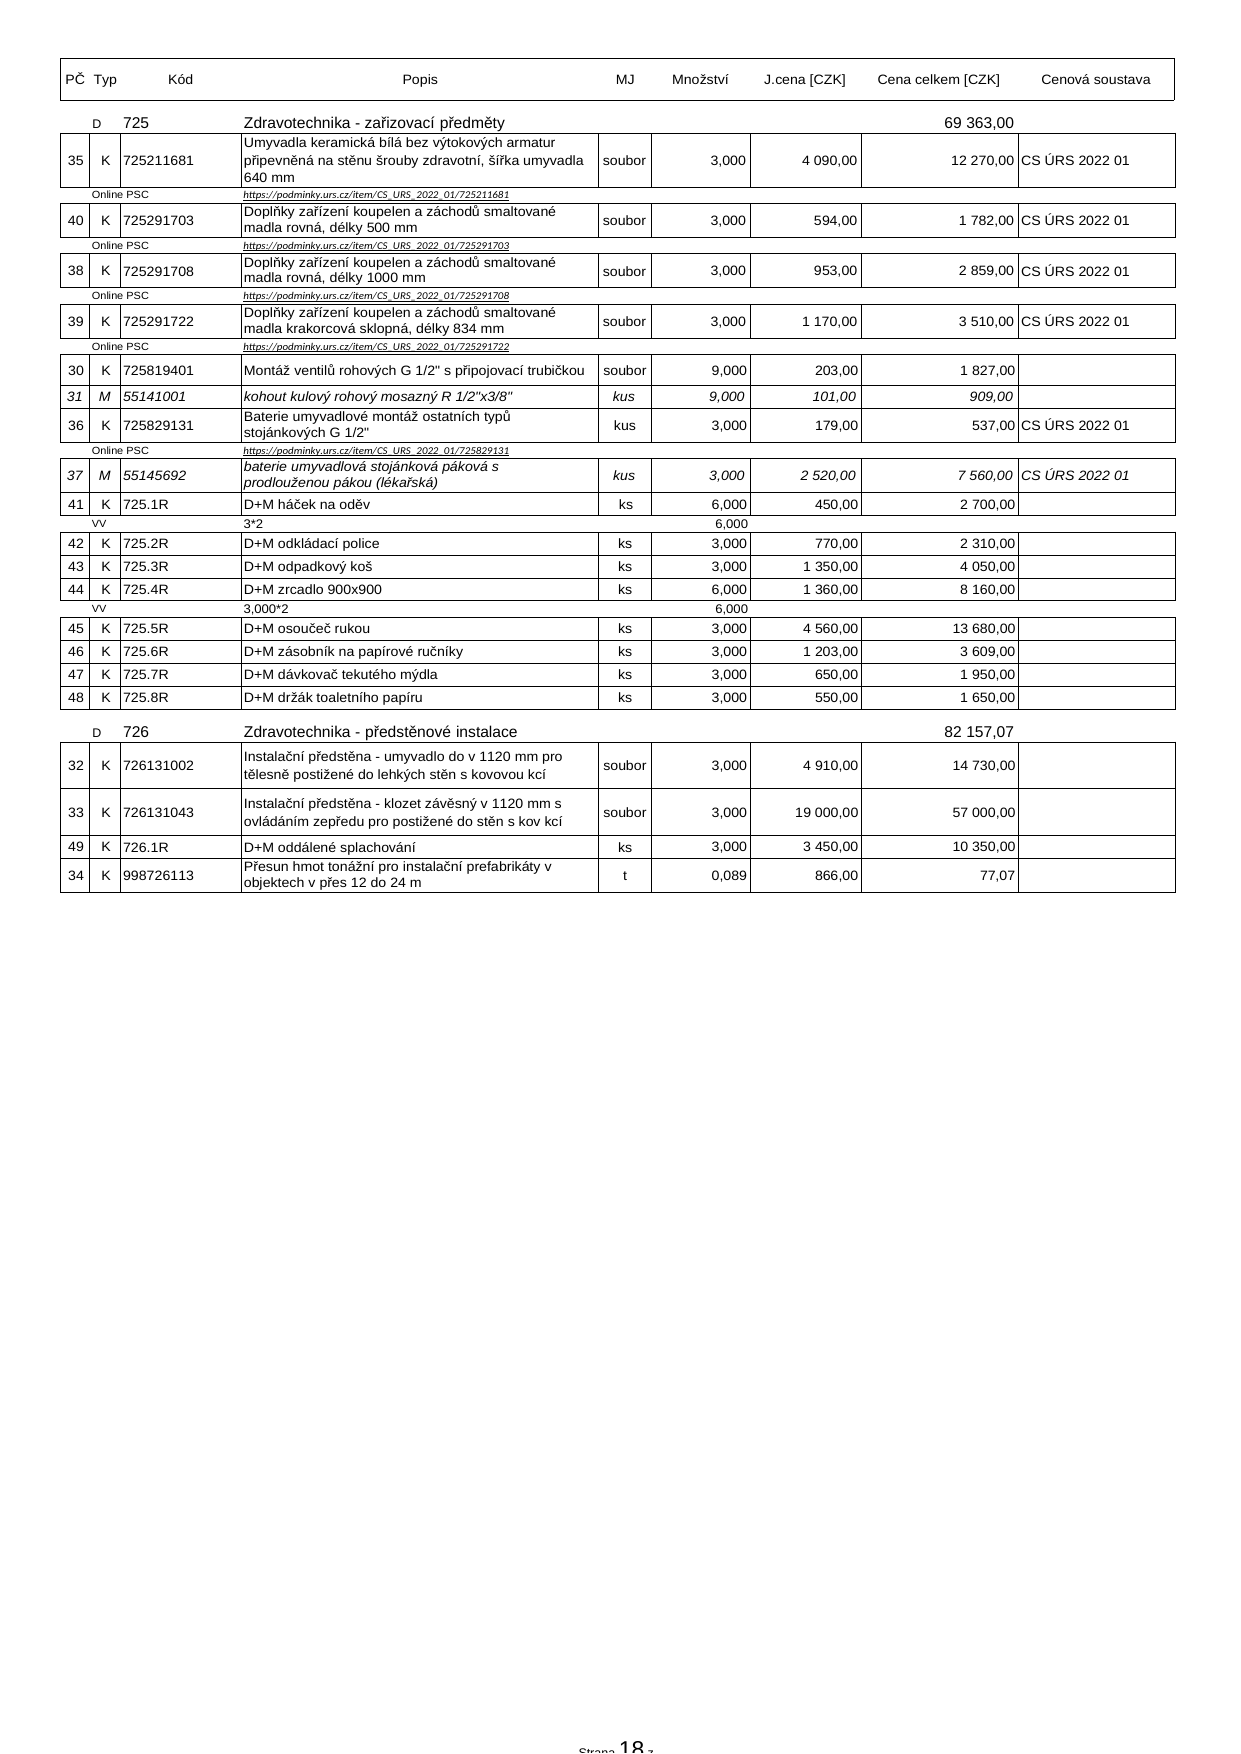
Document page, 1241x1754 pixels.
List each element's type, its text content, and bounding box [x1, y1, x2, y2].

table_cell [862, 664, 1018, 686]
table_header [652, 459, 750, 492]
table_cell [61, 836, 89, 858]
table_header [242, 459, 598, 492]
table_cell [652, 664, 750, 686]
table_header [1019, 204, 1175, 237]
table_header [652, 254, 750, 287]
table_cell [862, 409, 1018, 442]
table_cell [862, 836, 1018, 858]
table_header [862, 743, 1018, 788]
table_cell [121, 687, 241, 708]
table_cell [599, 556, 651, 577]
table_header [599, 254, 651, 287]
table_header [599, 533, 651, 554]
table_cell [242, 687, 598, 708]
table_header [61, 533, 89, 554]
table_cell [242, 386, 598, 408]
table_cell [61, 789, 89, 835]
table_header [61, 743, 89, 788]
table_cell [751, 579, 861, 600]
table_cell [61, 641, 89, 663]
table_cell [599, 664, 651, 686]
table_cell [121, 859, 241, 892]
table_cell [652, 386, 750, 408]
text Online PSC https://podminky.urs.cz/item/CS_URS_2022_01/725291703 [92, 239, 1186, 252]
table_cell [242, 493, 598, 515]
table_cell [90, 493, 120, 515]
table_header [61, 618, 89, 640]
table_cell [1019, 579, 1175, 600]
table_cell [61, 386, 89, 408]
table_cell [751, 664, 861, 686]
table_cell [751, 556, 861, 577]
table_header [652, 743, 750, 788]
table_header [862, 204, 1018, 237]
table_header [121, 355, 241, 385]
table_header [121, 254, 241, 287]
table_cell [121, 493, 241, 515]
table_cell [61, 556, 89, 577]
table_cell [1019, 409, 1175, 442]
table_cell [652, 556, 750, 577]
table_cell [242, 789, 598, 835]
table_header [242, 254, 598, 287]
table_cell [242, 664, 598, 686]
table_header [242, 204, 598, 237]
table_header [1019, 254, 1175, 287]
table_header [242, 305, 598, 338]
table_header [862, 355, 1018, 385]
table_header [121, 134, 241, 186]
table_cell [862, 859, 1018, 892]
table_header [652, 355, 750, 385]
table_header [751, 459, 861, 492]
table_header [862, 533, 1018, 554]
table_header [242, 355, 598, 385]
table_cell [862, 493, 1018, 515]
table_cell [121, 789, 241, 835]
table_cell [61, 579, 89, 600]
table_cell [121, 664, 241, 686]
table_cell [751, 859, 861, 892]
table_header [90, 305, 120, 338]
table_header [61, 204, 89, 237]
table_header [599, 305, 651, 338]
text Online PSC https://podminky.urs.cz/item/CS_URS_2022_01/725291708 [92, 289, 1186, 302]
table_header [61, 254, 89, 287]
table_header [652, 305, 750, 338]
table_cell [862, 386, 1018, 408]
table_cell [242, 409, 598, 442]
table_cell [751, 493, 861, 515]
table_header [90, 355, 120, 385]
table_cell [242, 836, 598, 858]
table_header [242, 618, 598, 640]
text D 726 Zdravotechnika - předstěnové instalace 82 157,07 [92, 723, 1186, 741]
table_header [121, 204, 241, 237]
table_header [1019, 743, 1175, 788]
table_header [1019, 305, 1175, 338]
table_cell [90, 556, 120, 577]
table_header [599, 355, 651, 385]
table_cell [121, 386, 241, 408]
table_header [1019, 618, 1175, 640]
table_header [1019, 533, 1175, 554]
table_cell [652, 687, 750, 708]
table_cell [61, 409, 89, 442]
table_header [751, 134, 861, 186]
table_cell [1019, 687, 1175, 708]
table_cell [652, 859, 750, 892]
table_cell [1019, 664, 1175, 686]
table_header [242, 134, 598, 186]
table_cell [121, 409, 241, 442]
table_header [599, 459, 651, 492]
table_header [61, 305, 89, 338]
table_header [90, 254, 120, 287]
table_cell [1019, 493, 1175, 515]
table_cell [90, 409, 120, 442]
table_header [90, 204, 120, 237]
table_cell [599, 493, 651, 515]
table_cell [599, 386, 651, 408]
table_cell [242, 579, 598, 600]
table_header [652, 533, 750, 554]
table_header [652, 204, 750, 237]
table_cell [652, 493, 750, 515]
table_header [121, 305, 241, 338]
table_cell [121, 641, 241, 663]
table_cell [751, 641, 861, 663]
text VV 3*2 6,000 [92, 517, 1186, 531]
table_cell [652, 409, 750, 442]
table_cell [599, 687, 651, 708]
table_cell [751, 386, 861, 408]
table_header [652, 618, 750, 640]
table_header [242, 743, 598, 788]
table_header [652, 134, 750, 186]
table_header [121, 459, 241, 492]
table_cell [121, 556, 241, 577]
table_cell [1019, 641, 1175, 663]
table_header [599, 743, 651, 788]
text Online PSC https://podminky.urs.cz/item/CS_URS_2022_01/725291722 [92, 340, 1186, 353]
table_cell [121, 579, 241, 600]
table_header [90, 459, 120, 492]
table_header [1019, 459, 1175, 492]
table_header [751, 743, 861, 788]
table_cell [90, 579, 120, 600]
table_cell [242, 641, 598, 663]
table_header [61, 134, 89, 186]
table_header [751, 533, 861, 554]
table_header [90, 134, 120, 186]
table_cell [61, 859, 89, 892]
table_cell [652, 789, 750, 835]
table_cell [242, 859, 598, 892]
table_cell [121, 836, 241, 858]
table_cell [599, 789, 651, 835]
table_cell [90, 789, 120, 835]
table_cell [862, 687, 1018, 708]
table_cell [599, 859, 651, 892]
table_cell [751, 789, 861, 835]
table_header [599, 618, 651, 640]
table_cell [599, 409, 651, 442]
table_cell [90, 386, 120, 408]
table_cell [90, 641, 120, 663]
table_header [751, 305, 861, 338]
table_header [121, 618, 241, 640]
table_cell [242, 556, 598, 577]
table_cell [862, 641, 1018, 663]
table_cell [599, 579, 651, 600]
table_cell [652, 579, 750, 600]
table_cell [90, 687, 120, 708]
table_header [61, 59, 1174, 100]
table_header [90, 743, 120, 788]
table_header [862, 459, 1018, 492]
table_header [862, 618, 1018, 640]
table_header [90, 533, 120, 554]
text D 725 Zdravotechnika - zařizovací předměty 69 363,00 [92, 114, 1186, 132]
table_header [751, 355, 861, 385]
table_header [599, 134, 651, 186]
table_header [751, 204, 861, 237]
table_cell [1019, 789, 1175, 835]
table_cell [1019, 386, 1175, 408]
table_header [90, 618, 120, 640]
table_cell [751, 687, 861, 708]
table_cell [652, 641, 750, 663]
text VV 3,000*2 6,000 [92, 602, 1186, 616]
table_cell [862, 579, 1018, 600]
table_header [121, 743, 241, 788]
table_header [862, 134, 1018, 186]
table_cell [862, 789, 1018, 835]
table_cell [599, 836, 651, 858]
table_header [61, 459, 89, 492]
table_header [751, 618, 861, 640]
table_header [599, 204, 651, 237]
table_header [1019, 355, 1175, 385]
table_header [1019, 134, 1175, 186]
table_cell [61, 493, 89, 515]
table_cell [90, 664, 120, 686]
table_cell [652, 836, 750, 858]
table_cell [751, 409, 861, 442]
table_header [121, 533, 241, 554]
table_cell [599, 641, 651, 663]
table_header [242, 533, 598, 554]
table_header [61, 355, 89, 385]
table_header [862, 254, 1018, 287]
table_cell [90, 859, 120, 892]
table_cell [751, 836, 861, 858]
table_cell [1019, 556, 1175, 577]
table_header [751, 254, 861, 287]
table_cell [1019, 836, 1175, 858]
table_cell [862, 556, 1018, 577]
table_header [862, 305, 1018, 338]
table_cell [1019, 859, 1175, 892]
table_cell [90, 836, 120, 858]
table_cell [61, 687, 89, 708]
text Online PSC https://podminky.urs.cz/item/CS_URS_2022_01/725829131 [92, 444, 1186, 457]
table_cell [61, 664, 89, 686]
